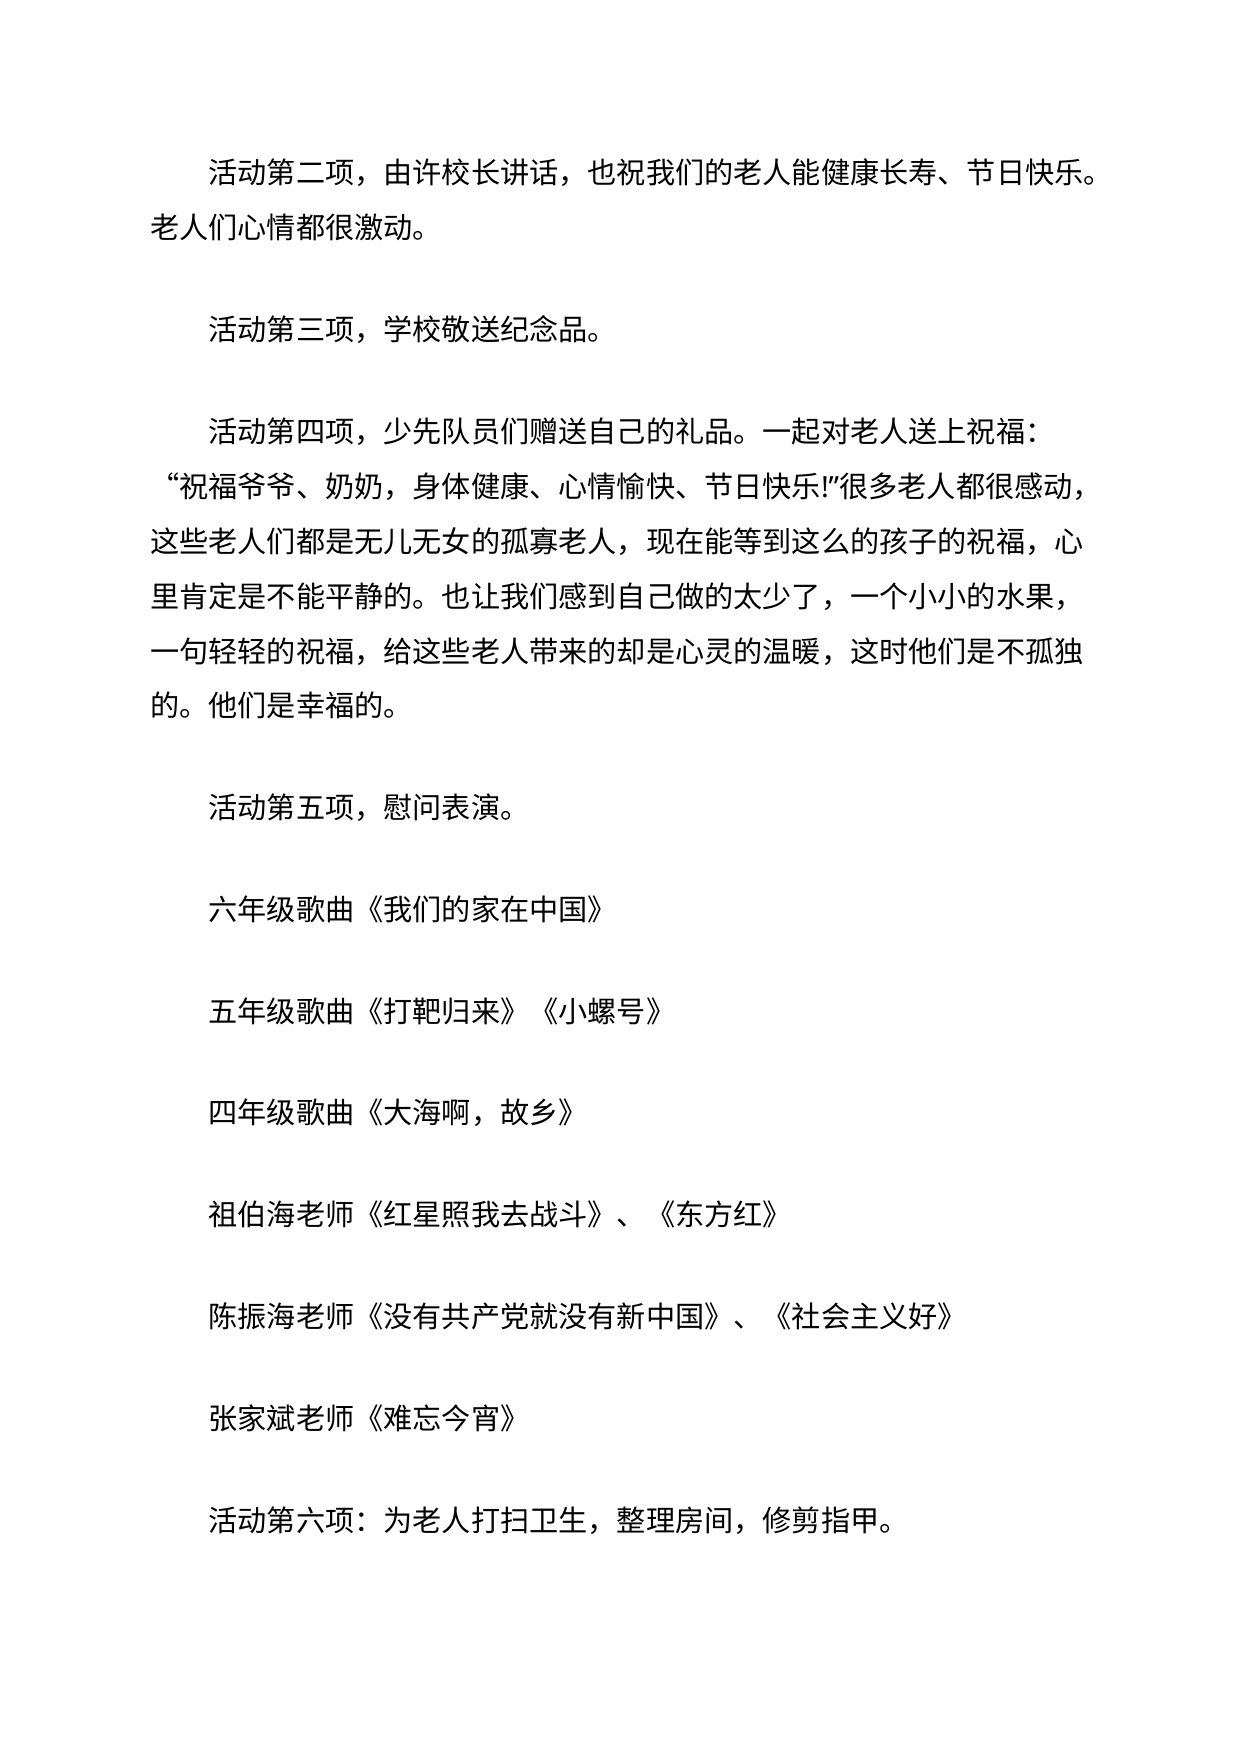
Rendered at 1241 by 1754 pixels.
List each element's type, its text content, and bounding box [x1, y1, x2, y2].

text 张家斌老师《难忘今宵》 [150, 1395, 1090, 1438]
text 活动第三项，学校敬送纪念品。 [150, 307, 1090, 349]
text 活动第二项，由许校长讲话，也祝我们的老人能健康长寿、节日快乐。老人们心情都很激动。 [150, 150, 1090, 247]
text 活动第四项，少先队员们赠送自己的礼品。一起对老人送上祝福：“祝福爷爷、奶奶，身体健康、心情愉快、节日快乐!”很多老人都很感动，这些老人们都是无儿无女的孤寡老人，现在能等到这么的孩子的祝福，心里肯定是不能平静的。也让我们感到自己做的太少了，一个小小的水果，一句轻轻的祝福，给这些老人带来的却是心灵的温暖，这时他们是不孤独的。他们是幸福的。 [150, 408, 1090, 725]
text 四年级歌曲《大海啊，故乡》 [150, 1090, 1090, 1132]
text 六年级歌曲《我们的家在中国》 [150, 887, 1090, 929]
text 活动第五项，慰问表演。 [150, 785, 1090, 827]
text 活动第六项：为老人打扫卫生，整理房间，修剪指甲。 [150, 1497, 1090, 1539]
text 五年级歌曲《打靶归来》《小螺号》 [150, 988, 1090, 1031]
text 陈振海老师《没有共产党就没有新中国》、《社会主义好》 [150, 1294, 1090, 1336]
text 祖伯海老师《红星照我去战斗》、《东方红》 [150, 1192, 1090, 1234]
